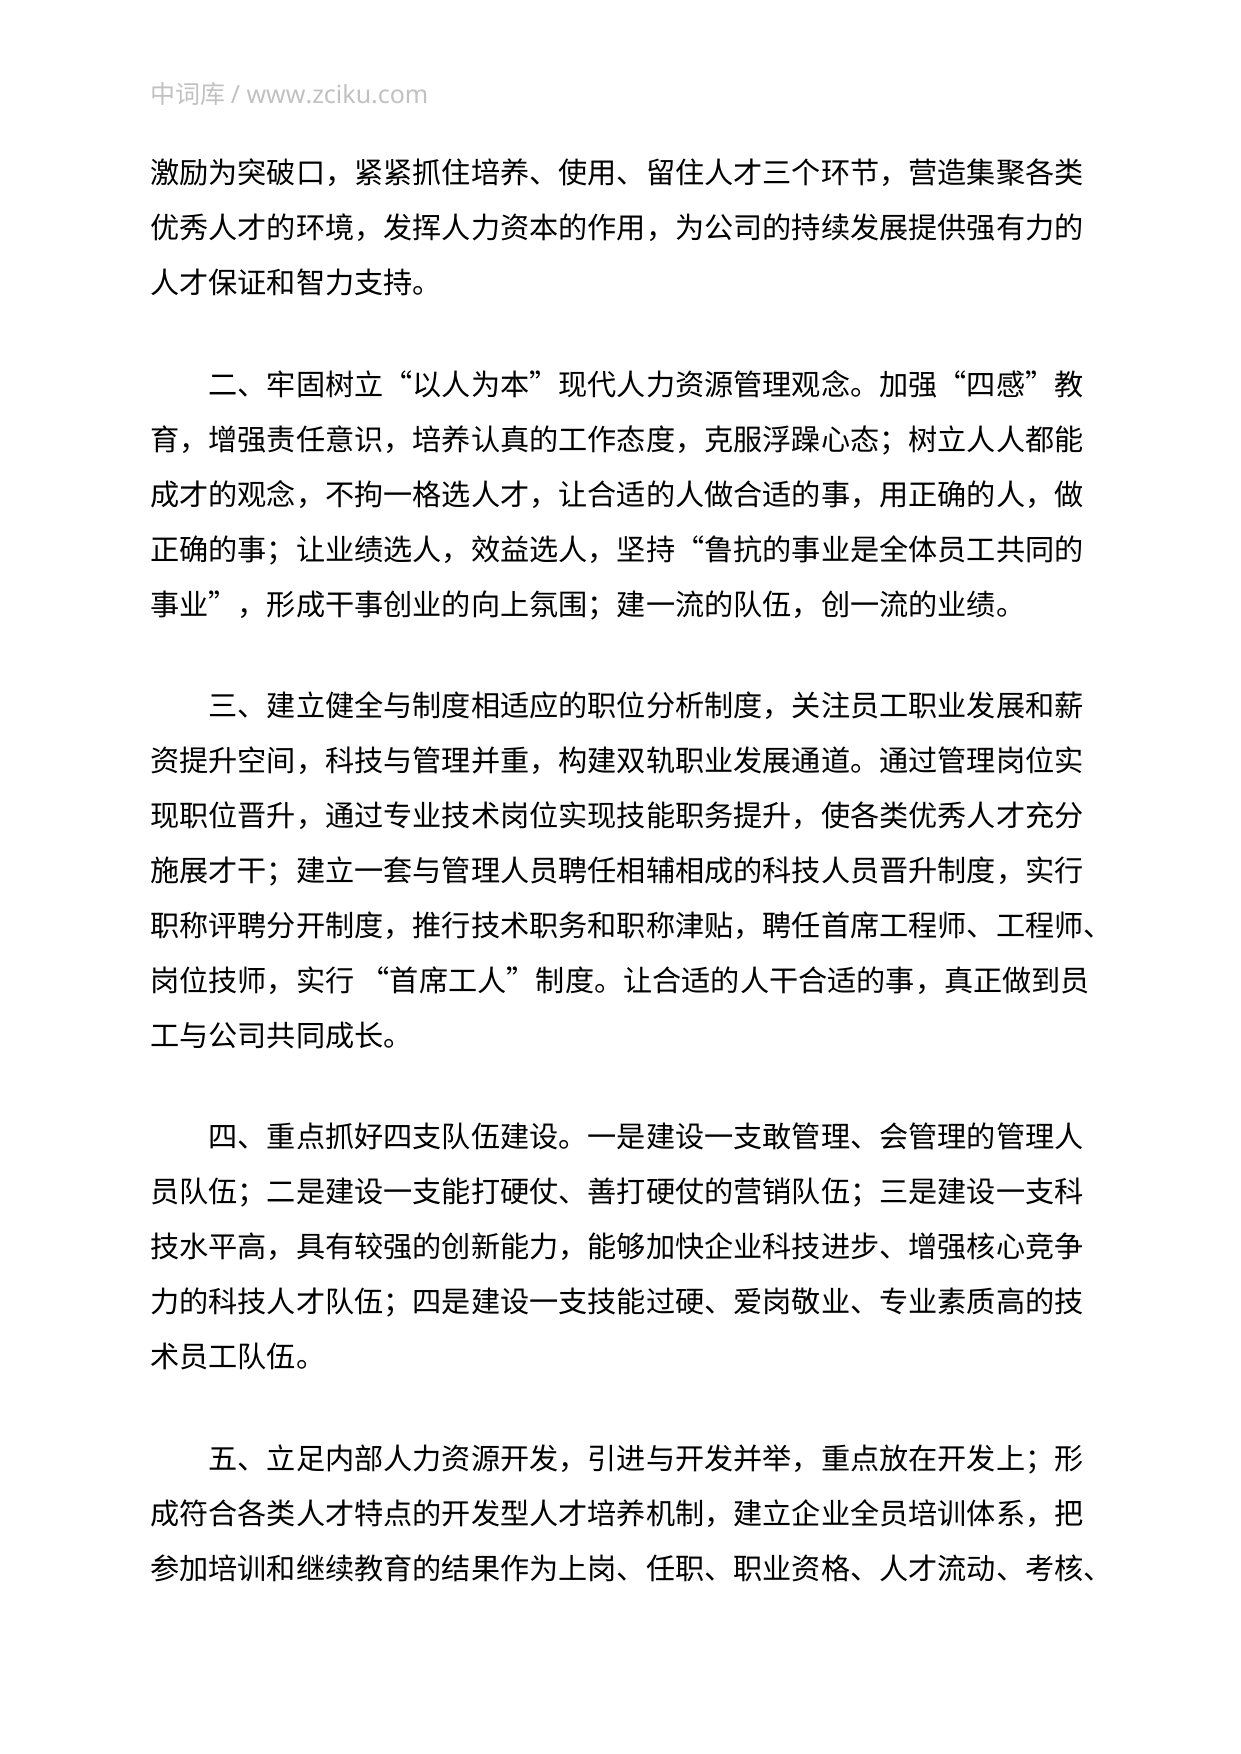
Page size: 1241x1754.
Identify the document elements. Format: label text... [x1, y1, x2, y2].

text 四、重点抓好四支队伍建设。一是建设一支敢管理、会管理的管理人员队伍；二是建设一支能打硬仗、善打硬仗的营销队伍；三是建设一支科技水平高，具有较强的创新能力，能够加快企业科技进步、增强核心竞争力的科技人才队伍；四是建设一支技能过硬、爱岗敬业、专业素质高的技术员工队伍。 [150, 1114, 1090, 1376]
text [150, 150, 1090, 302]
text 二、牢固树立“以人为本”现代人力资源管理观念。加强“四感”教育，增强责任意识，培养认真的工作态度，克服浮躁心态；树立人人都能成才的观念，不拘一格选人才，让合适的人做合适的事，用正确的人，做正确的事；让业绩选人，效益选人，坚持“鲁抗的事业是全体员工共同的事业”，形成干事创业的向上氛围；建一流的队伍，创一流的业绩。 [150, 362, 1090, 623]
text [150, 1435, 1090, 1587]
text 三、建立健全与制度相适应的职位分析制度，关注员工职业发展和薪资提升空间，科技与管理并重，构建双轨职业发展通道。通过管理岗位实现职位晋升，通过专业技术岗位实现技能职务提升，使各类优秀人才充分施展才干；建立一套与管理人员聘任相辅相成的科技人员晋升制度，实行职称评聘分开制度，推行技术职务和职称津贴，聘任首席工程师、工程师、岗位技师，实行 “首席工人”制度。让合适的人干合适的事，真正做到员工与公司共同成长。 [150, 683, 1090, 1054]
